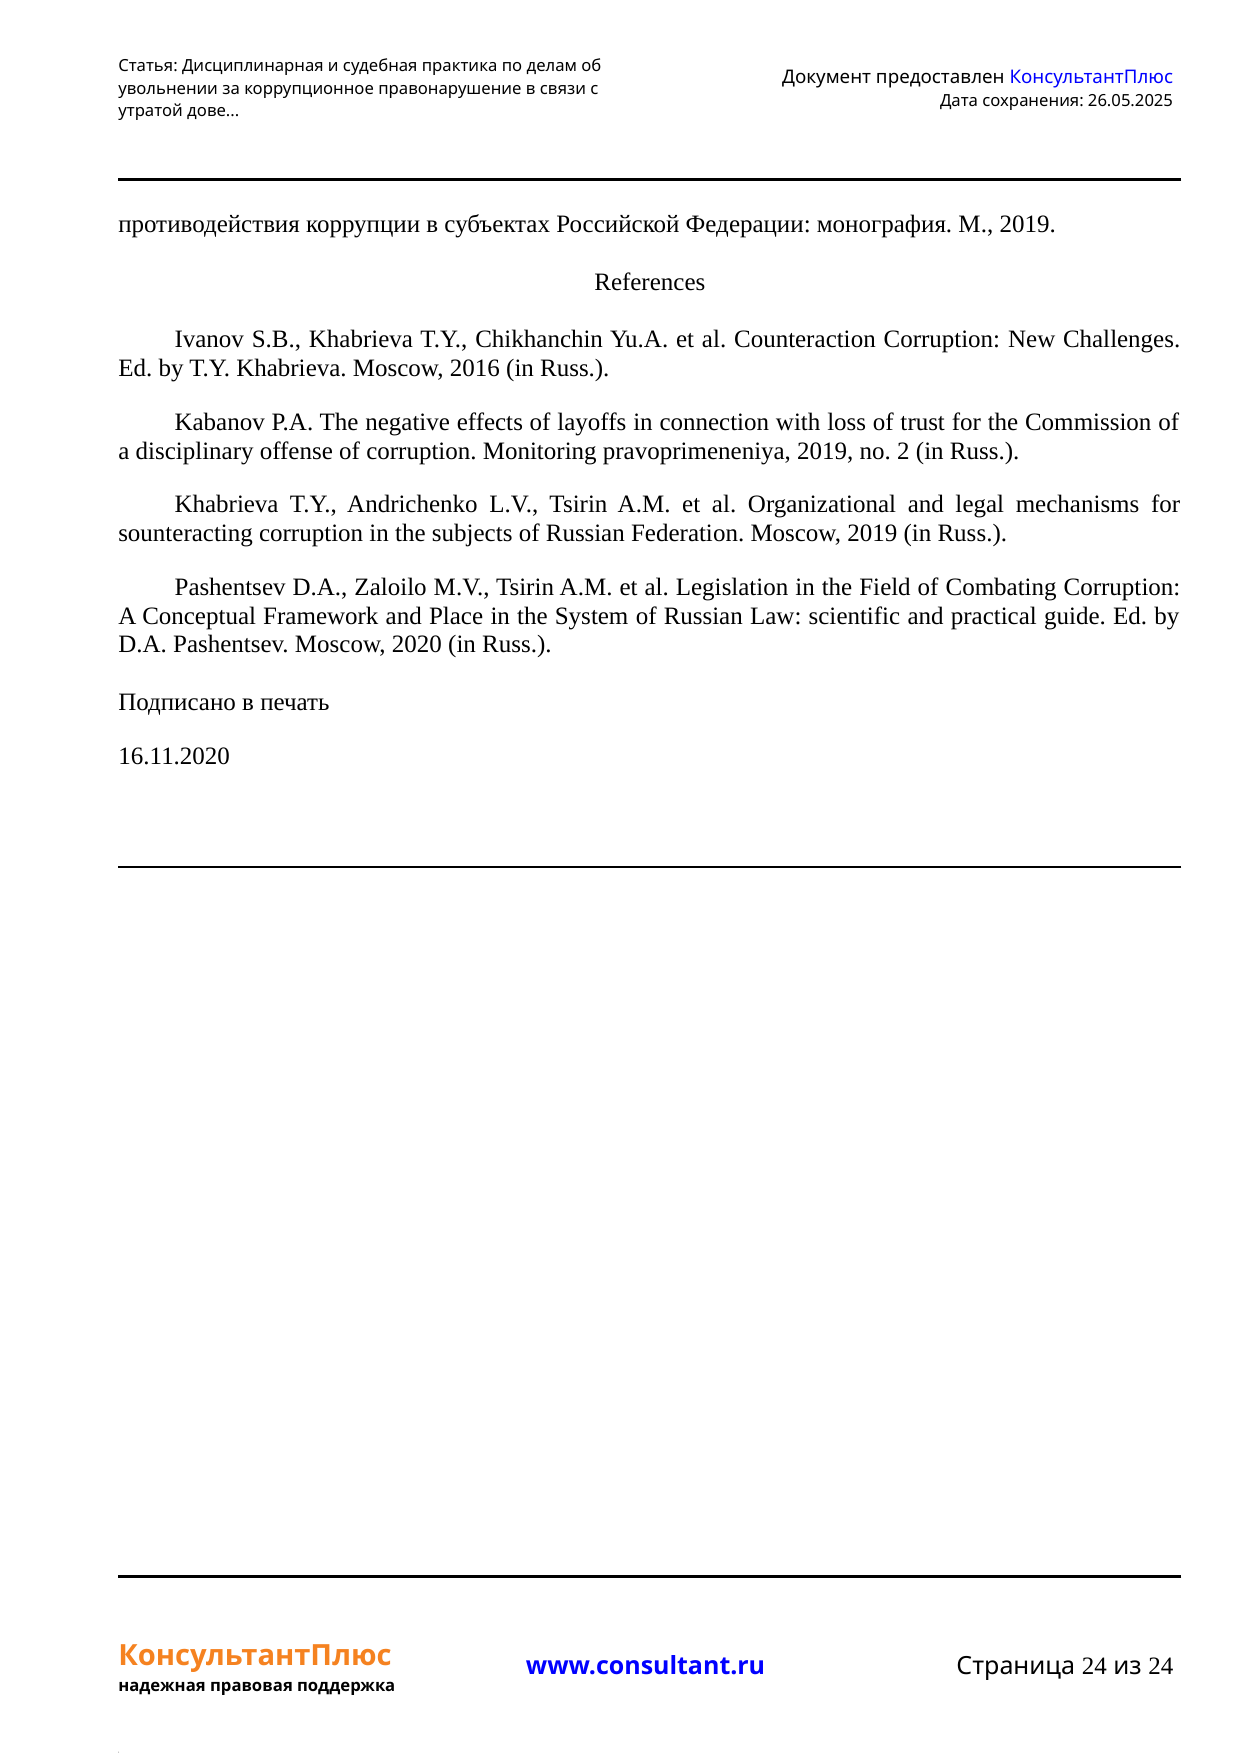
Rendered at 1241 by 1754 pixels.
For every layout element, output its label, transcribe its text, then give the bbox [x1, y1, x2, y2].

text References [118, 267, 1181, 296]
text 16.11.2020 [118, 741, 1181, 769]
text Pashentsev D.A., Zaloilo M.V., Tsirin A.M. et al. Legislation in the Field of Combating Corruption: A Conceptual Framework and Place in the System of Russian Law: scientific and practical guide. Ed. by D.A. Pashentsev. Moscow, 2020 (in Russ.). [118, 572, 1181, 658]
text Khabrieva T.Y., Andrichenko L.V., Tsirin A.M. et al. Organizational and legal mechanisms for sounteracting corruption in the subjects of Russian Federation. Moscow, 2019 (in Russ.). [118, 489, 1181, 547]
text Kabanov P.A. The negative effects of layoffs in connection with loss of trust for the Commission of a disciplinary offense of corruption. Monitoring pravoprimeneniya, 2019, no. 2 (in Russ.). [118, 407, 1181, 464]
text Подписано в печать [118, 687, 1181, 716]
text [118, 209, 1181, 238]
text Ivanov S.B., Khabrieva T.Y., Chikhanchin Yu.A. et al. Counteraction Corruption: New Challenges. Ed. by T.Y. Khabrieva. Moscow, 2016 (in Russ.). [118, 324, 1181, 382]
